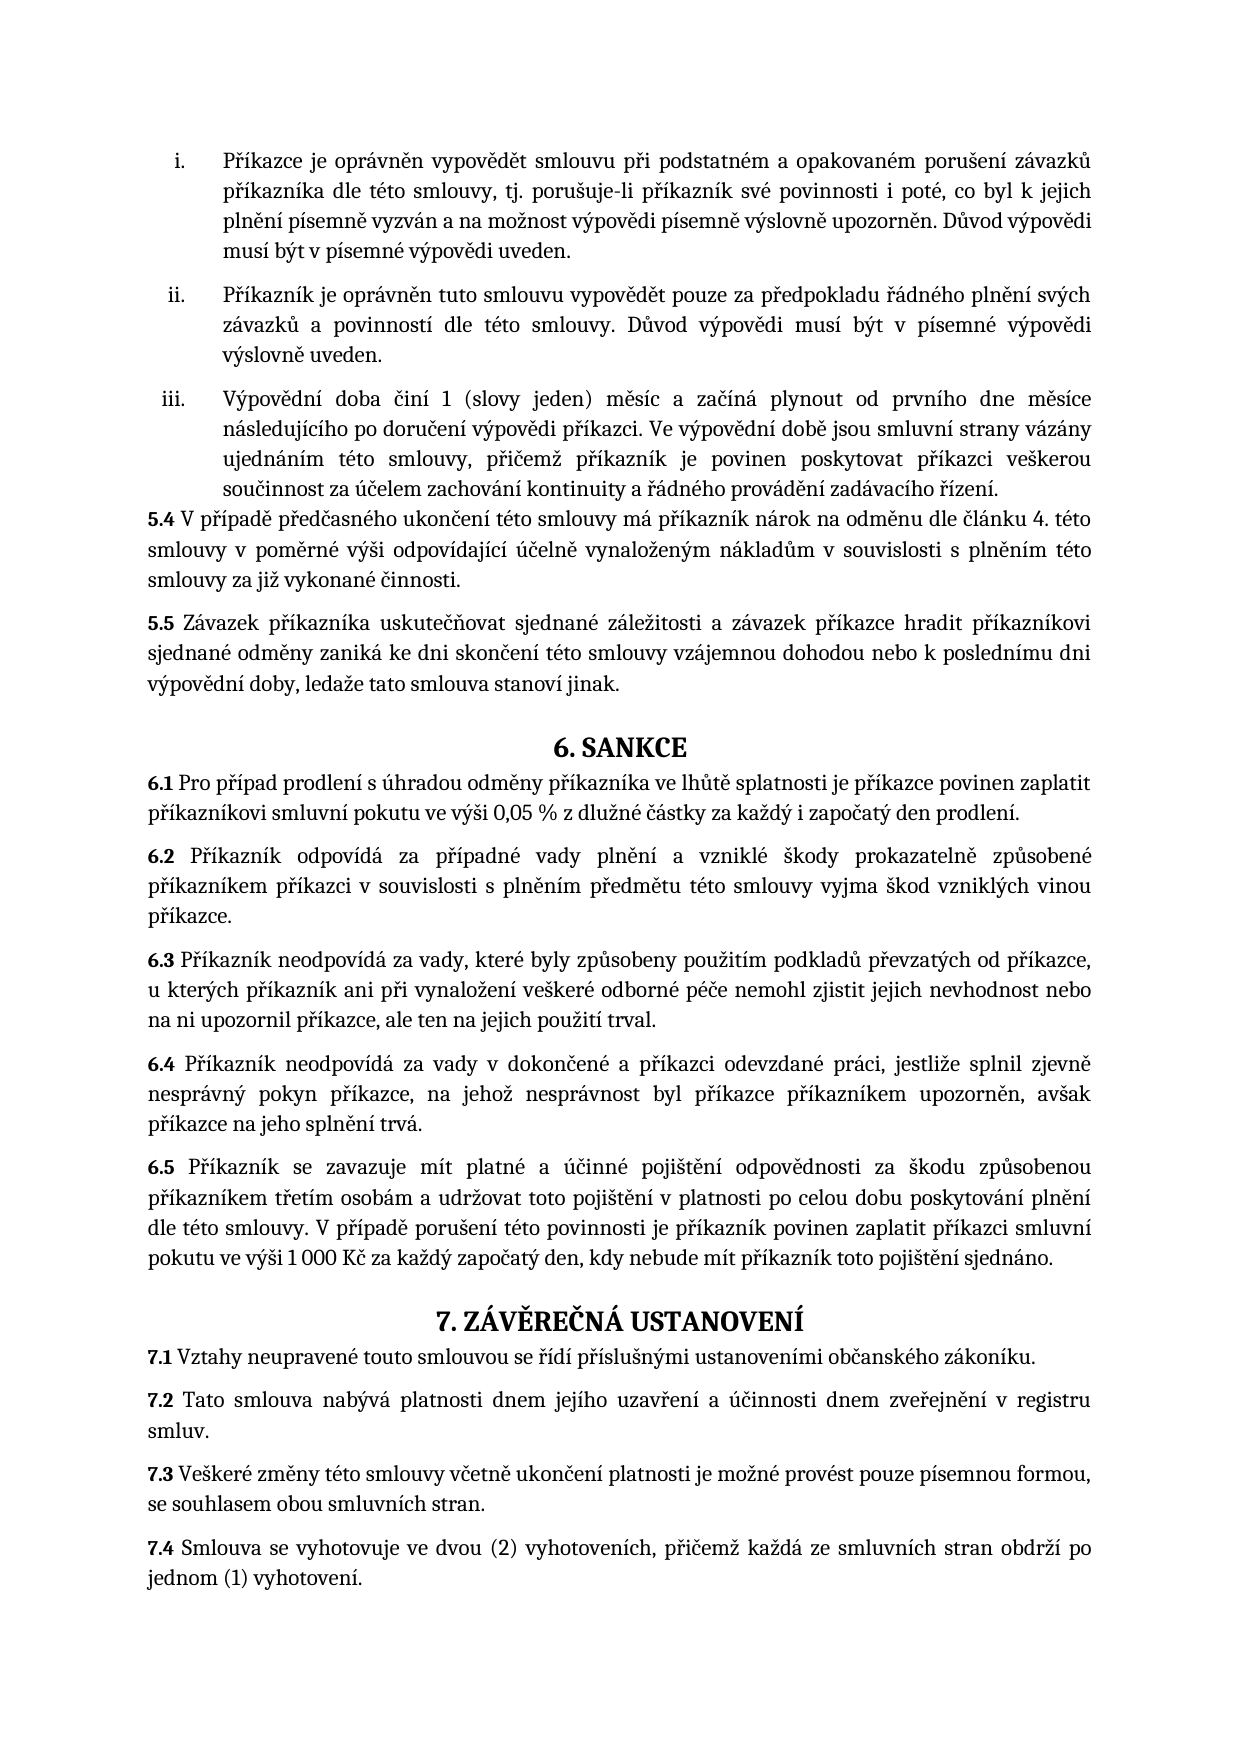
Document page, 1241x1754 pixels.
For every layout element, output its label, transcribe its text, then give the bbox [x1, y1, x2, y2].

text 7. ZÁVĚREČNÁ USTANOVENÍ [148, 1305, 1093, 1339]
text 6.3 Příkazník neodpovídá za vady, které byly způsobeny použitím podkladů převzatých od příkazce, u kterých příkazník ani při vynaložení veškeré odborné péče nemohl zjistit jejich nevhodnost nebo na ni upozornil příkazce, ale ten na jejich použití trval. [148, 947, 1093, 1033]
list Výpovědní doba činí 1 (slovy jeden) měsíc a začíná plynout od prvního dne měsíce následujícího po doručení výpovědi příkazci. Ve výpovědní době jsou smluvní strany vázány ujednáním této smlouvy, přičemž příkazník je povinen poskytovat příkazci veškerou součinnost za účelem zachování kontinuity a řádného provádění zadávacího řízení. [185, 385, 1093, 502]
text 6.2 Příkazník odpovídá za případné vady plnění a vzniklé škody prokazatelně způsobené příkazníkem příkazci v souvislosti s plněním předmětu této smlouvy vyjma škod vzniklých vinou příkazce. [148, 843, 1093, 929]
text 6. SANKCE [148, 731, 1093, 764]
list Příkazce je oprávněn vypovědět smlouvu při podstatném a opakovaném porušení závazků příkazníka dle této smlouvy, tj. porušuje-li příkazník své povinnosti i poté, co byl k jejich plnění písemně vyzván a na možnost výpovědi písemně výslovně upozorněn. Důvod výpovědi musí být v písemné výpovědi uveden. [185, 148, 1093, 264]
text 7.3 Veškeré změny této smlouvy včetně ukončení platnosti je možné provést pouze písemnou formou, se souhlasem obou smluvních stran. [148, 1461, 1093, 1517]
text 5.4 V případě předčasného ukončení této smlouvy má příkazník nárok na odměnu dle článku 4. této smlouvy v poměrné výši odpovídající účelně vynaloženým nákladům v souvislosti s plněním této smlouvy za již vykonané činnosti. [148, 506, 1093, 593]
text 7.1 Vztahy neupravené touto smlouvou se řídí příslušnými ustanoveními občanského zákoníku. [148, 1344, 1093, 1370]
text 6.5 Příkazník se zavazuje mít platné a účinné pojištění odpovědnosti za škodu způsobenou příkazníkem třetím osobám a udržovat toto pojištění v platnosti po celou dobu poskytování plnění dle této smlouvy. V případě porušení této povinnosti je příkazník povinen zaplatit příkazci smluvní pokutu ve výši 1 000 Kč za každý započatý den, kdy nebude mít příkazník toto pojištění sjednáno. [148, 1154, 1093, 1271]
text 6.1 Pro případ prodlení s úhradou odměny příkazníka ve lhůtě splatnosti je příkazce povinen zaplatit příkazníkovi smluvní pokutu ve výši 0,05 % z dlužné částky za každý i započatý den prodlení. [148, 769, 1093, 826]
text 5.5 Závazek příkazníka uskutečňovat sjednané záležitosti a závazek příkazce hradit příkazníkovi sjednané odměny zaniká ke dni skončení této smlouvy vzájemnou dohodou nebo k poslednímu dni výpovědní doby, ledaže tato smlouva stanoví jinak. [148, 610, 1093, 697]
text 7.4 Smlouva se vyhotovuje ve dvou (2) vyhotoveních, přičemž každá ze smluvních stran obdrží po jednom (1) vyhotovení. [148, 1535, 1093, 1591]
text 7.2 Tato smlouva nabývá platnosti dnem jejího uzavření a účinnosti dnem zveřejnění v registru smluv. [148, 1387, 1093, 1444]
list Příkazník je oprávněn tuto smlouvu vypovědět pouze za předpokladu řádného plnění svých závazků a povinností dle této smlouvy. Důvod výpovědi musí být v písemné výpovědi výslovně uveden. [185, 282, 1093, 368]
text 6.4 Příkazník neodpovídá za vady v dokončené a příkazci odevzdané práci, jestliže splnil zjevně nesprávný pokyn příkazce, na jehož nesprávnost byl příkazce příkazníkem upozorněn, avšak příkazce na jeho splnění trvá. [148, 1050, 1093, 1137]
